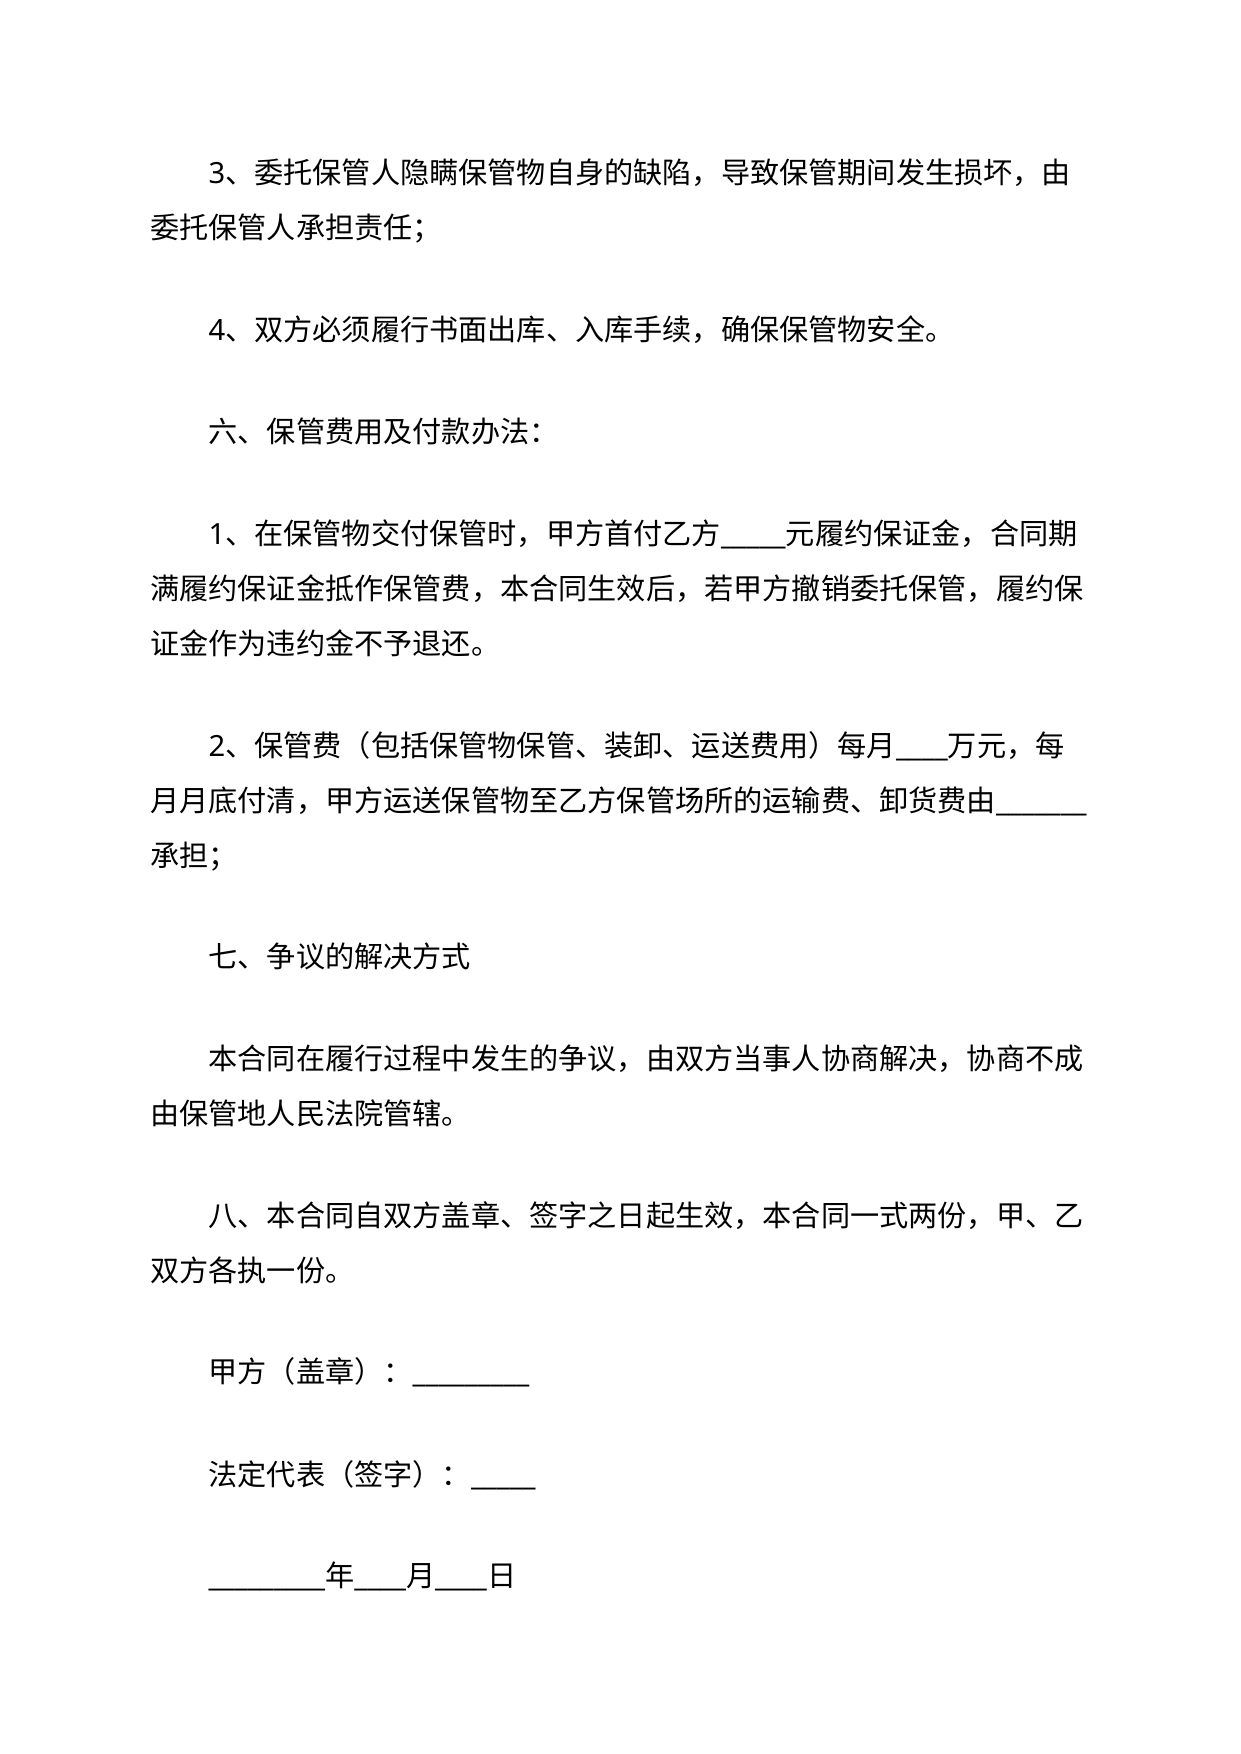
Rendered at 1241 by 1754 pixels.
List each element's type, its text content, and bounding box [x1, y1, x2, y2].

text 1、在保管物交付保管时，甲方首付乙方_____元履约保证金，合同期满履约保证金抵作保管费，本合同生效后，若甲方撤销委托保管，履约保证金作为违约金不予退还。 [150, 511, 1090, 663]
text 甲方（盖章）：_________ [150, 1349, 1090, 1391]
text 本合同在履行过程中发生的争议，由双方当事人协商解决，协商不成由保管地人民法院管辖。 [150, 1036, 1090, 1133]
text _________年____月____日 [150, 1553, 1090, 1595]
text 八、本合同自双方盖章、签字之日起生效，本合同一式两份，甲、乙双方各执一份。 [150, 1192, 1090, 1289]
text 法定代表（签字）：_____ [150, 1451, 1090, 1493]
text 3、委托保管人隐瞒保管物自身的缺陷，导致保管期间发生损坏，由委托保管人承担责任； [150, 150, 1090, 247]
text 六、保管费用及付款办法： [150, 409, 1090, 451]
text 2、保管费（包括保管物保管、装卸、运送费用）每月____万元，每月月底付清，甲方运送保管物至乙方保管场所的运输费、卸货费由_______承担； [150, 722, 1090, 874]
text 4、双方必须履行书面出库、入库手续，确保保管物安全。 [150, 307, 1090, 349]
text 七、争议的解决方式 [150, 934, 1090, 976]
